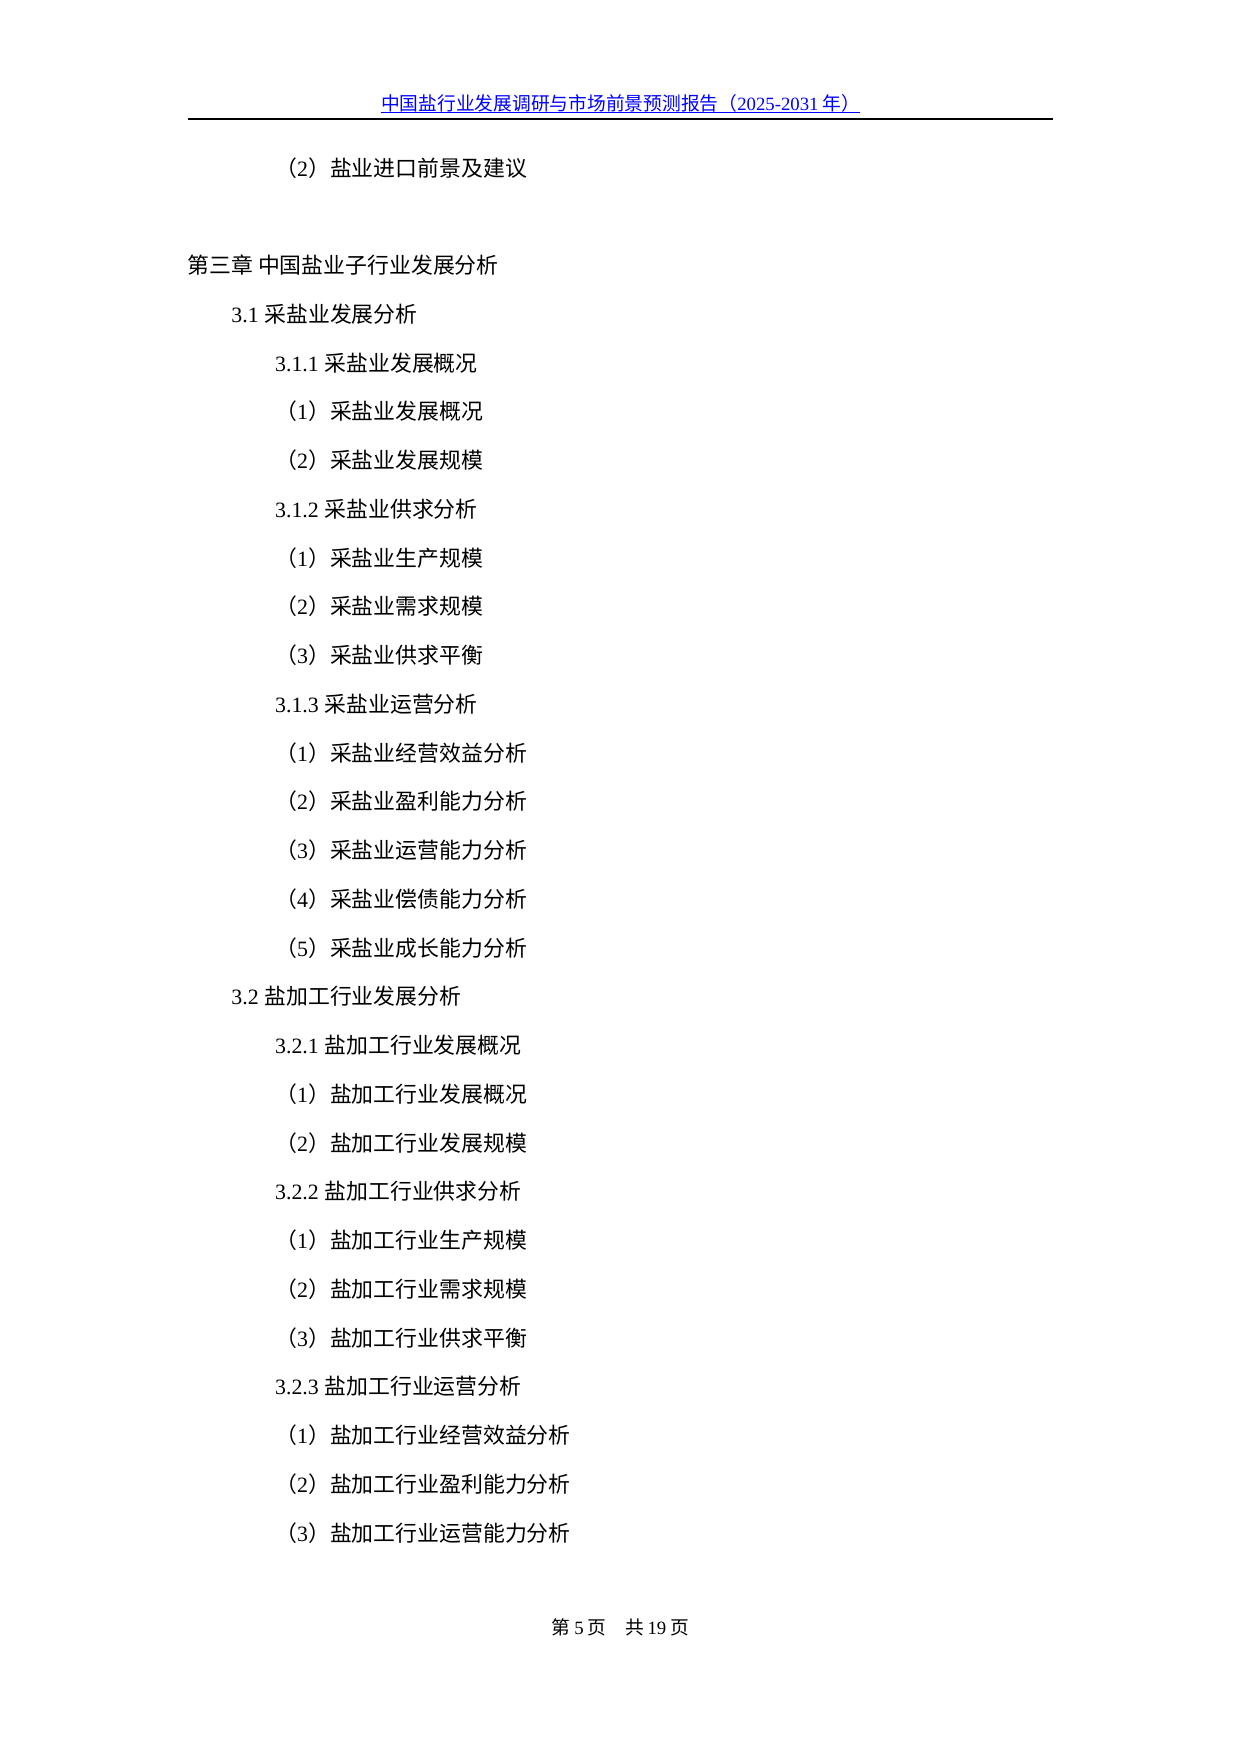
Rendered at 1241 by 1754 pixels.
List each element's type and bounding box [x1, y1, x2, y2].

text [187, 150, 1053, 1548]
